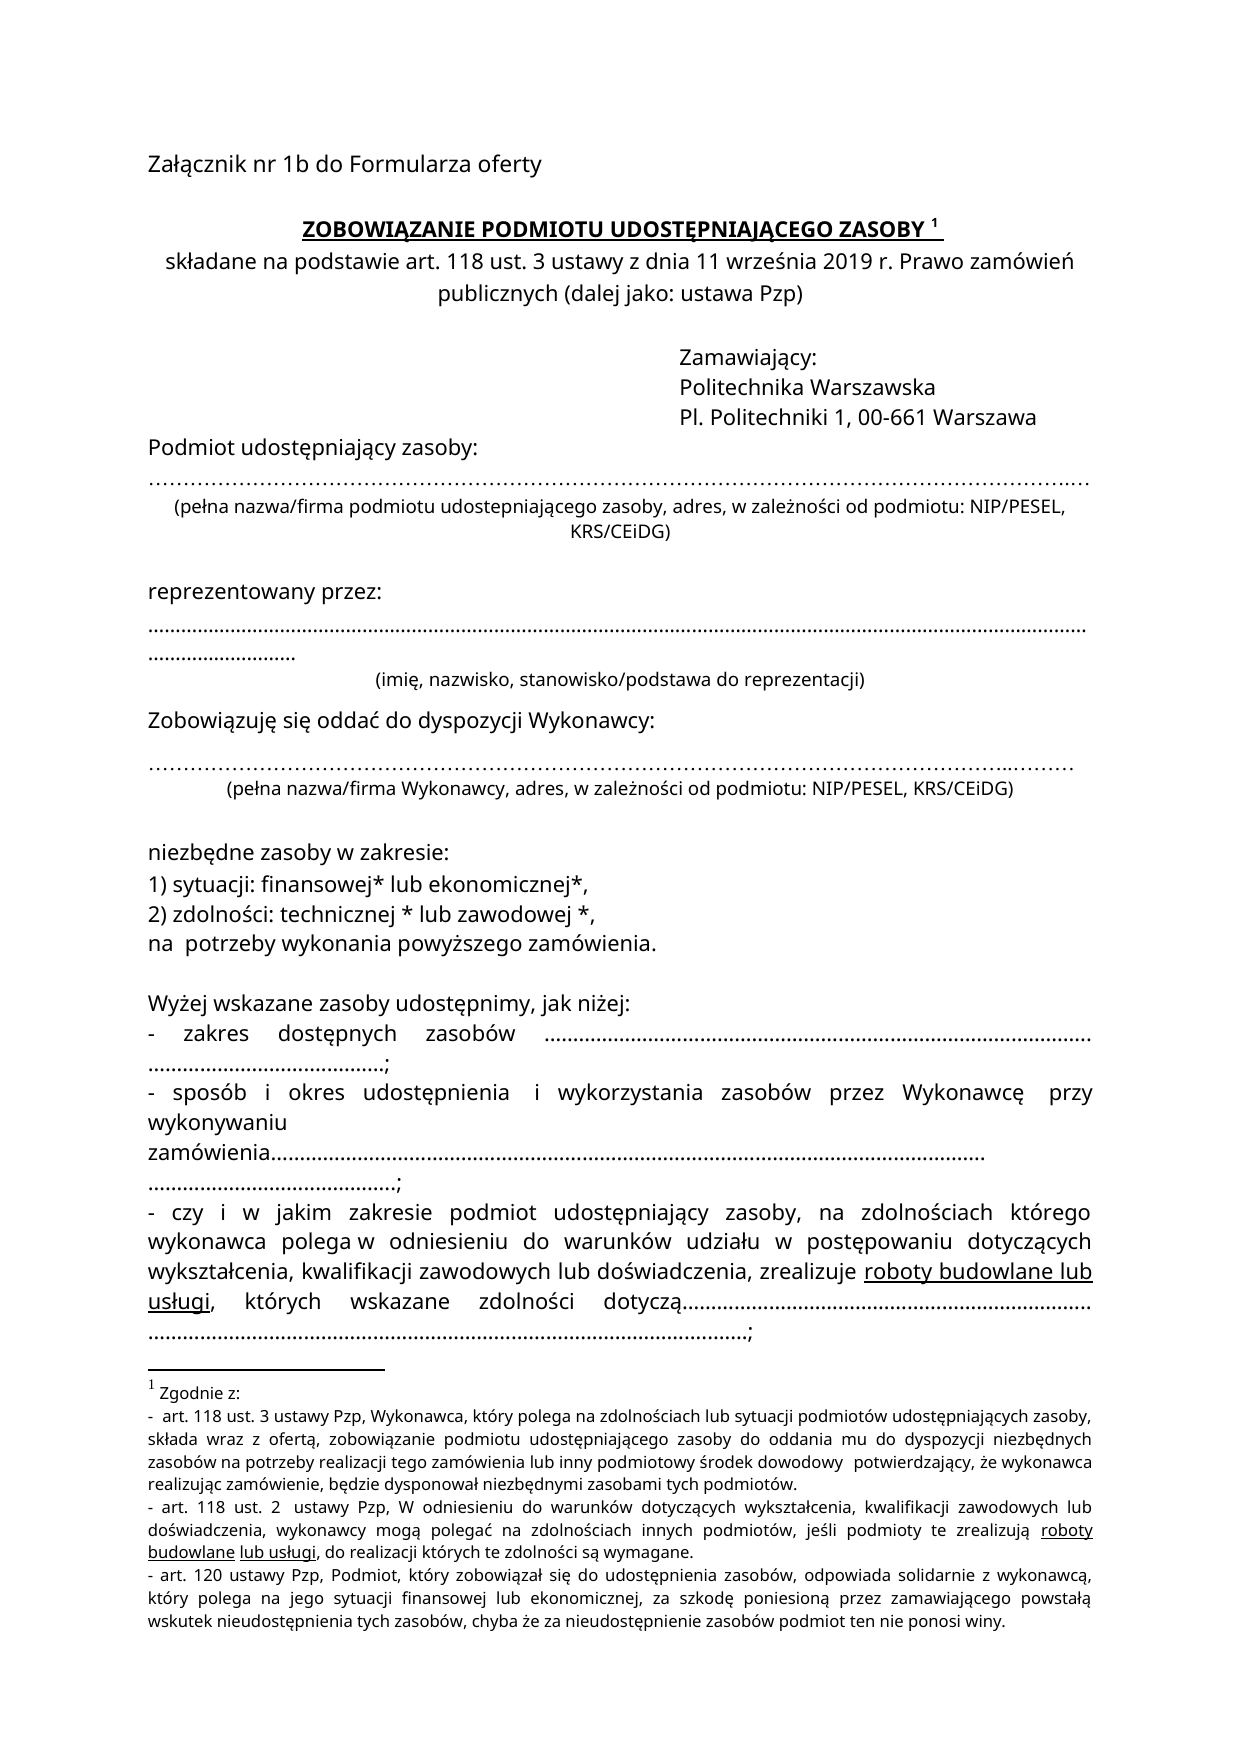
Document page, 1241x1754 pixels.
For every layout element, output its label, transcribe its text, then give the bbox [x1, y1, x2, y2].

text ……………………………………………………………………………………………………………………………………………………………………………… [148, 610, 1093, 667]
text - sposób i okres udostępnienia i wykorzystania zasobów przez Wykonawcę przy wykonywaniu zamówienia…………………………………………………………………………………………………………….………………………..…………..; [148, 1077, 1093, 1196]
text - czy i w jakim zakresie podmiot udostępniający zasoby, na zdolnościach którego wykonawca polega w odniesieniu do warunków udziału w postępowaniu dotyczących wykształcenia, kwalifikacji zawodowych lub doświadczenia, zrealizuje roboty budowlane lub usługi, których wskazane zdolności dotyczą……………………………………………………………..……………………………………………………………………………………..……; [148, 1196, 1093, 1345]
text Zamawiający: [148, 342, 1093, 372]
text 1) sytuacji: finansowej* lub ekonomicznej*, [148, 869, 1093, 898]
text (pełna nazwa/firma Wykonawcy, adres, w zależności od podmiotu: NIP/PESEL, KRS/CEiDG) [148, 775, 1093, 801]
text Zobowiązanie podmiotu udostępniającego zasoby [148, 214, 1093, 244]
text - zakres dostępnych zasobów …………………………………………………………………………………..……………………….…….……; [148, 1018, 1093, 1077]
text na potrzeby wykonania powyższego zamówienia. [148, 928, 1093, 958]
text …………………………………………………………………………………………………………………….… [148, 466, 1093, 490]
text reprezentowany przez: [148, 576, 1093, 605]
text Pl. Politechniki 1, 00-661 Warszawa [605, 402, 1093, 432]
text ……………………………………………………………………………………………………………..……… [148, 751, 1093, 775]
text Podmiot udostępniający zasoby: [148, 432, 1093, 461]
text Politechnika Warszawska [148, 372, 1093, 402]
text 2) zdolności: technicznej * lub zawodowej *, [148, 898, 1093, 928]
text Załącznik nr 1b do Formularza oferty [148, 148, 1093, 179]
text składane na podstawie art. 118 ust. 3 ustawy z dnia 11 września 2019 r. Prawo zamówień publicznych (dalej jako: ustawa Pzp) [148, 246, 1093, 308]
text (imię, nazwisko, stanowisko/podstawa do reprezentacji) [148, 667, 1093, 692]
text Wyżej wskazane zasoby udostępnimy, jak niżej: [148, 988, 1093, 1018]
text niezbędne zasoby w zakresie: [148, 837, 1093, 866]
text Zobowiązuję się oddać do dyspozycji Wykonawcy: [148, 705, 1093, 735]
text (pełna nazwa/firma podmiotu udostepniającego zasoby, adres, w zależności od podmiotu: NIP/PESEL, KRS/CEiDG) [148, 493, 1093, 544]
